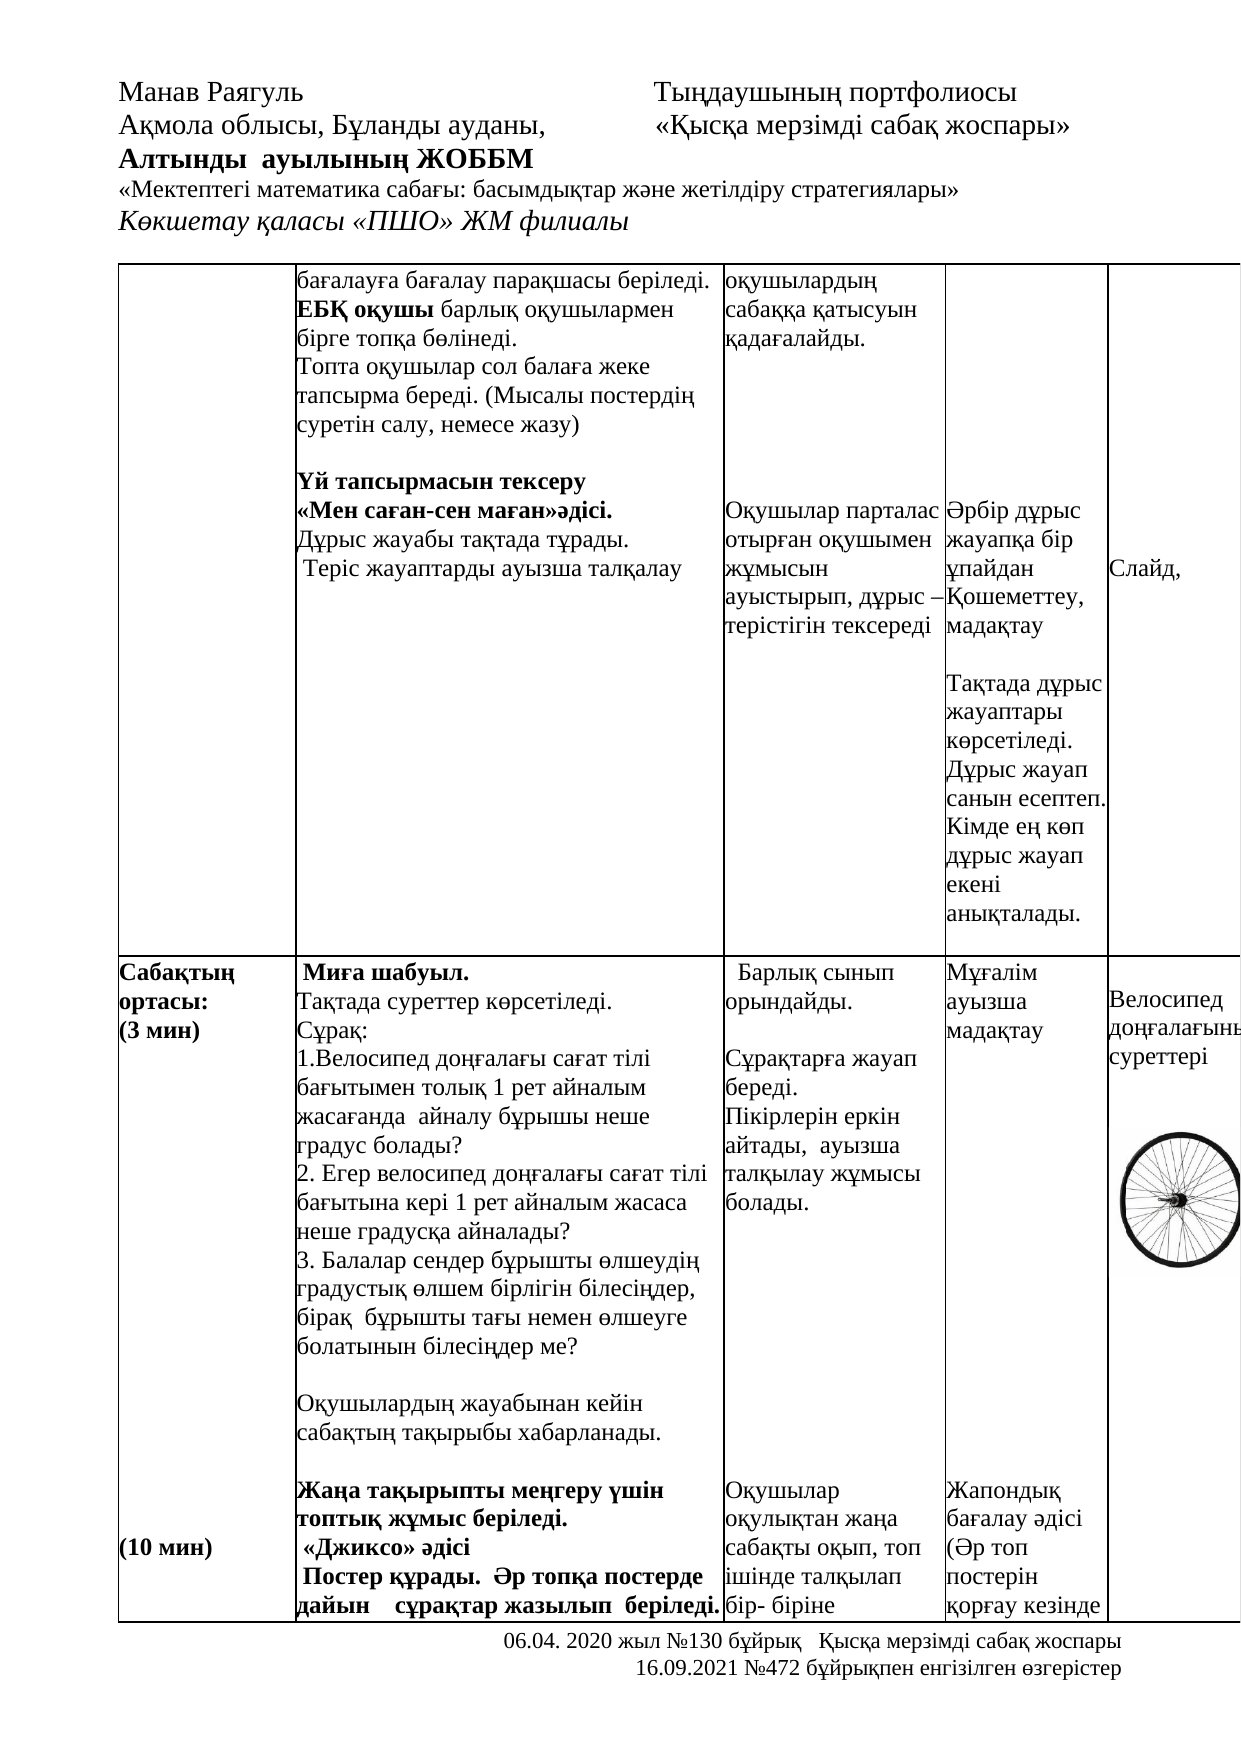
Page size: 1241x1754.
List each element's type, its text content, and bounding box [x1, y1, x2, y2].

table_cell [946, 957, 1107, 1621]
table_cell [119, 265, 295, 955]
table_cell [297, 957, 723, 1621]
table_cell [119, 957, 295, 1621]
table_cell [725, 265, 945, 955]
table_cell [725, 957, 945, 1621]
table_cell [297, 265, 723, 955]
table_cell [1109, 1277, 1240, 1621]
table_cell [1109, 265, 1240, 955]
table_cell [946, 265, 1107, 955]
picture [1108, 1127, 1241, 1277]
